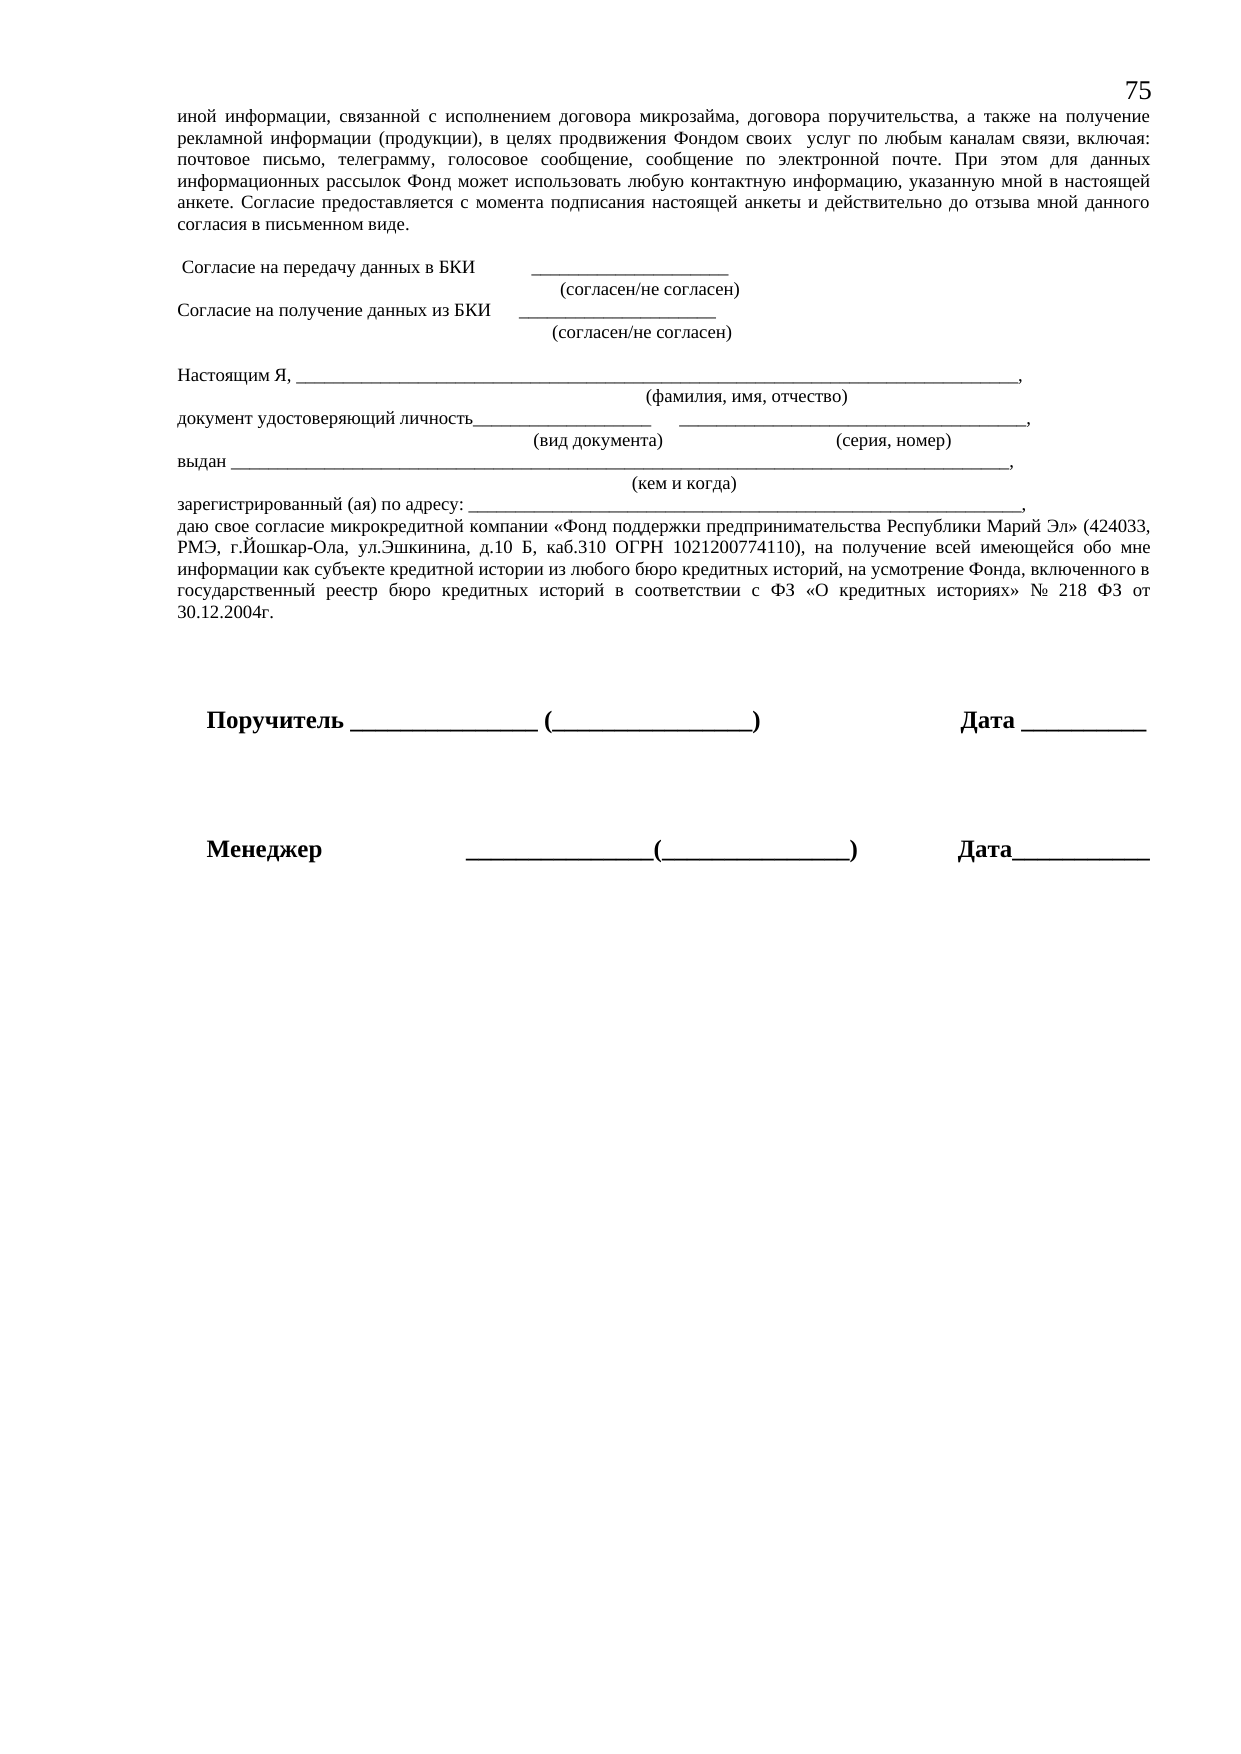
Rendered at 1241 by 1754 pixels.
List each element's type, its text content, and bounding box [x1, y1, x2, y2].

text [177, 105, 1152, 234]
text Согласие на передачу данных в БКИ _____________________ [177, 256, 1152, 277]
text (вид документа) (серия, номер) [177, 428, 1152, 450]
text даю свое согласие микрокредитной компании «Фонд поддержки предпринимательства Республики Марий Эл» (424033, РМЭ, г.Йошкар-Ола, ул.Эшкинина, д.10 Б, каб.310 ОГРН 1021200774110), на получение всей имеющейся обо мне информации как субъекте кредитной истории из любого бюро кредитных историй, на усмотрение Фонда, включенного в государственный реестр бюро кредитных историй в соответствии с ФЗ «О кредитных историях» № 218 ФЗ от 30.12.2004г. [177, 515, 1152, 622]
text Настоящим Я, _____________________________________________________________________________, [177, 364, 1152, 385]
text (фамилия, имя, отчество) [177, 385, 1152, 407]
text зарегистрированный (ая) по адресу: ___________________________________________________________, [177, 493, 1152, 515]
text документ удостоверяющий личность___________________ _____________________________________, [177, 407, 1152, 428]
text выдан ___________________________________________________________________________________, [177, 450, 1152, 472]
text (согласен/не согласен) [177, 321, 1152, 342]
text Согласие на получение данных из БКИ _____________________ [177, 299, 1152, 321]
text (согласен/не согласен) [177, 277, 1152, 299]
text (кем и когда) [177, 472, 1152, 493]
text Поручитель _______________ (________________) Дата __________ [133, 705, 1152, 733]
text Менеджер _______________(_______________) Дата___________ [133, 834, 1152, 862]
